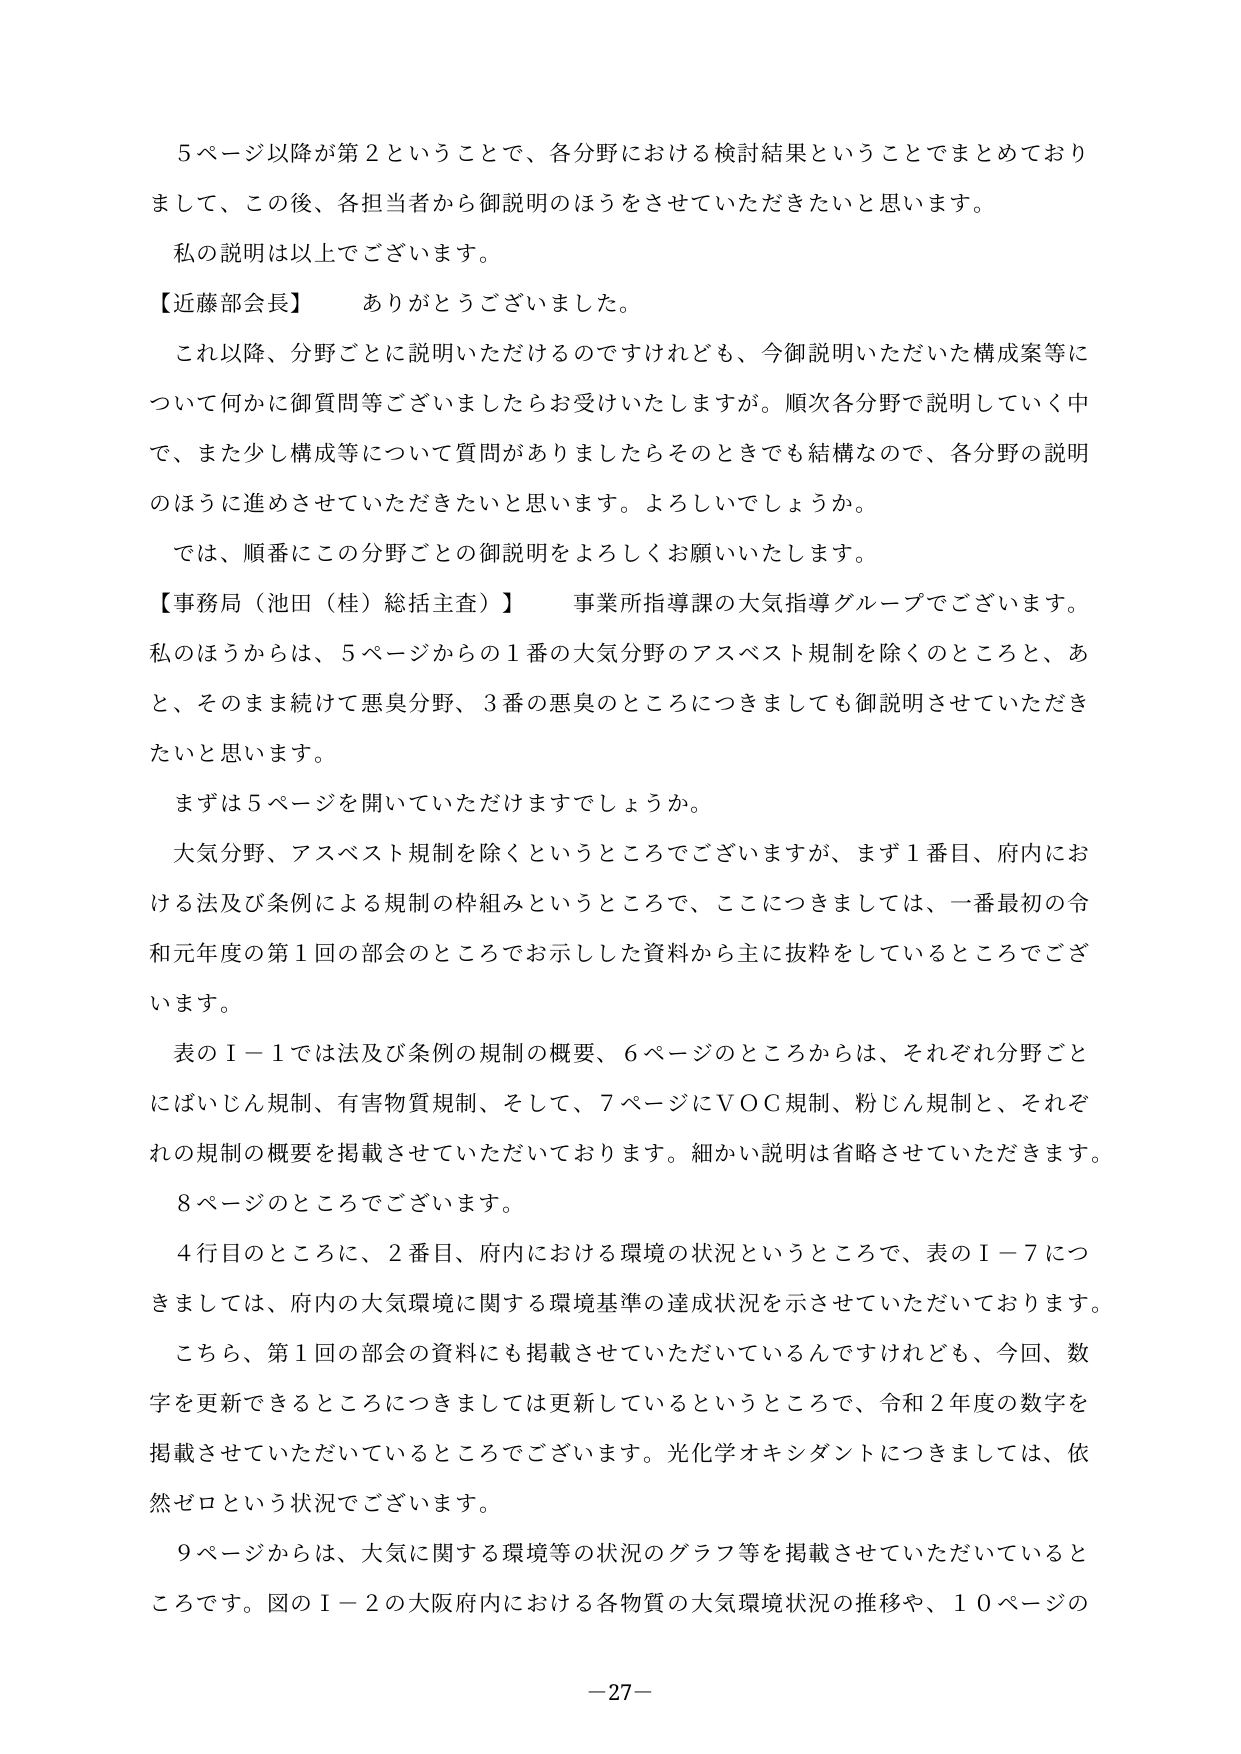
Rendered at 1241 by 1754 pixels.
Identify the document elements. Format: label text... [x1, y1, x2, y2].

text こちら、第１回の部会の資料にも掲載させていただいているんですけれども、今回、数字を更新できるところにつきましては更新しているというところで、令和２年度の数字を掲載させていただいているところでございます。光化学オキシダントにつきましては、依然ゼロという状況でございます。 [149, 1327, 1091, 1527]
text では、順番にこの分野ごとの御説明をよろしくお願いいたします。 [149, 527, 1091, 577]
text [149, 1527, 1091, 1627]
text まずは５ページを開いていただけますでしょうか。 [149, 777, 1091, 827]
text ４行目のところに、２番目、府内における環境の状況というところで、表のⅠ－７につきましては、府内の大気環境に関する環境基準の達成状況を示させていただいております。 [149, 1227, 1091, 1327]
text 大気分野、アスベスト規制を除くというところでございますが、まず１番目、府内における法及び条例による規制の枠組みというところで、ここにつきましては、一番最初の令和元年度の第１回の部会のところでお示しした資料から主に抜粋をしているところでございます。 [149, 827, 1091, 1027]
text 私の説明は以上でございます。 [149, 227, 1091, 277]
text ５ページ以降が第２ということで、各分野における検討結果ということでまとめておりまして、この後、各担当者から御説明のほうをさせていただきたいと思います。 [149, 127, 1091, 227]
text 【近藤部会長】 ありがとうございました。 [149, 277, 1091, 327]
text ８ページのところでございます。 [149, 1177, 1091, 1227]
text これ以降、分野ごとに説明いただけるのですけれども、今御説明いただいた構成案等について何かに御質問等ございましたらお受けいたしますが。順次各分野で説明していく中で、また少し構成等について質問がありましたらそのときでも結構なので、各分野の説明のほうに進めさせていただきたいと思います。よろしいでしょうか。 [149, 327, 1091, 527]
text 表のⅠ－１では法及び条例の規制の概要、６ページのところからは、それぞれ分野ごとにばいじん規制、有害物質規制、そして、７ページにＶＯＣ規制、粉じん規制と、それぞれの規制の概要を掲載させていただいております。細かい説明は省略させていただきます。 [149, 1027, 1091, 1177]
text 【事務局（池田（桂）総括主査）】 事業所指導課の大気指導グループでございます。私のほうからは、５ページからの１番の大気分野のアスベスト規制を除くのところと、あと、そのまま続けて悪臭分野、３番の悪臭のところにつきましても御説明させていただきたいと思います。 [149, 577, 1091, 777]
